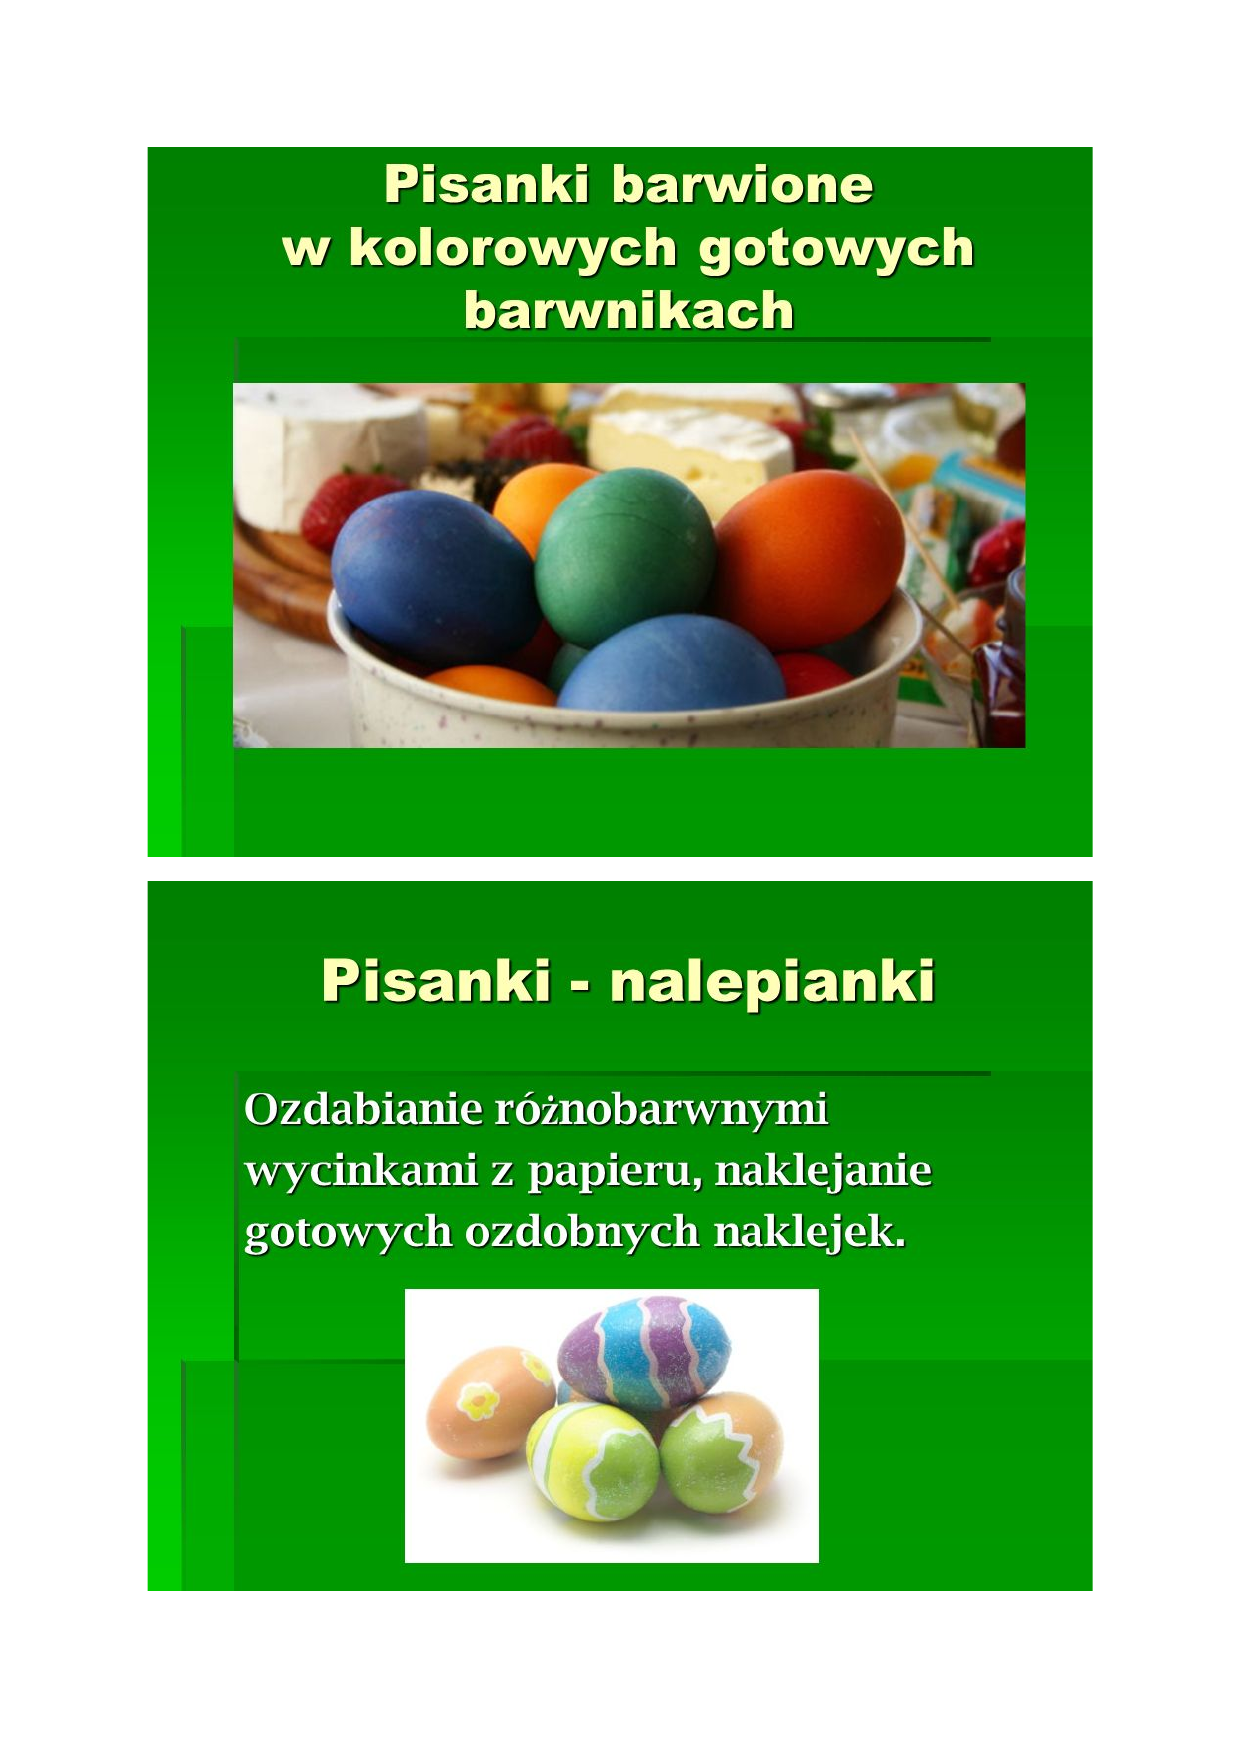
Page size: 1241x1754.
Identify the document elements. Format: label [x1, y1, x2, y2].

picture [147, 147, 1093, 857]
picture [147, 881, 1093, 1591]
